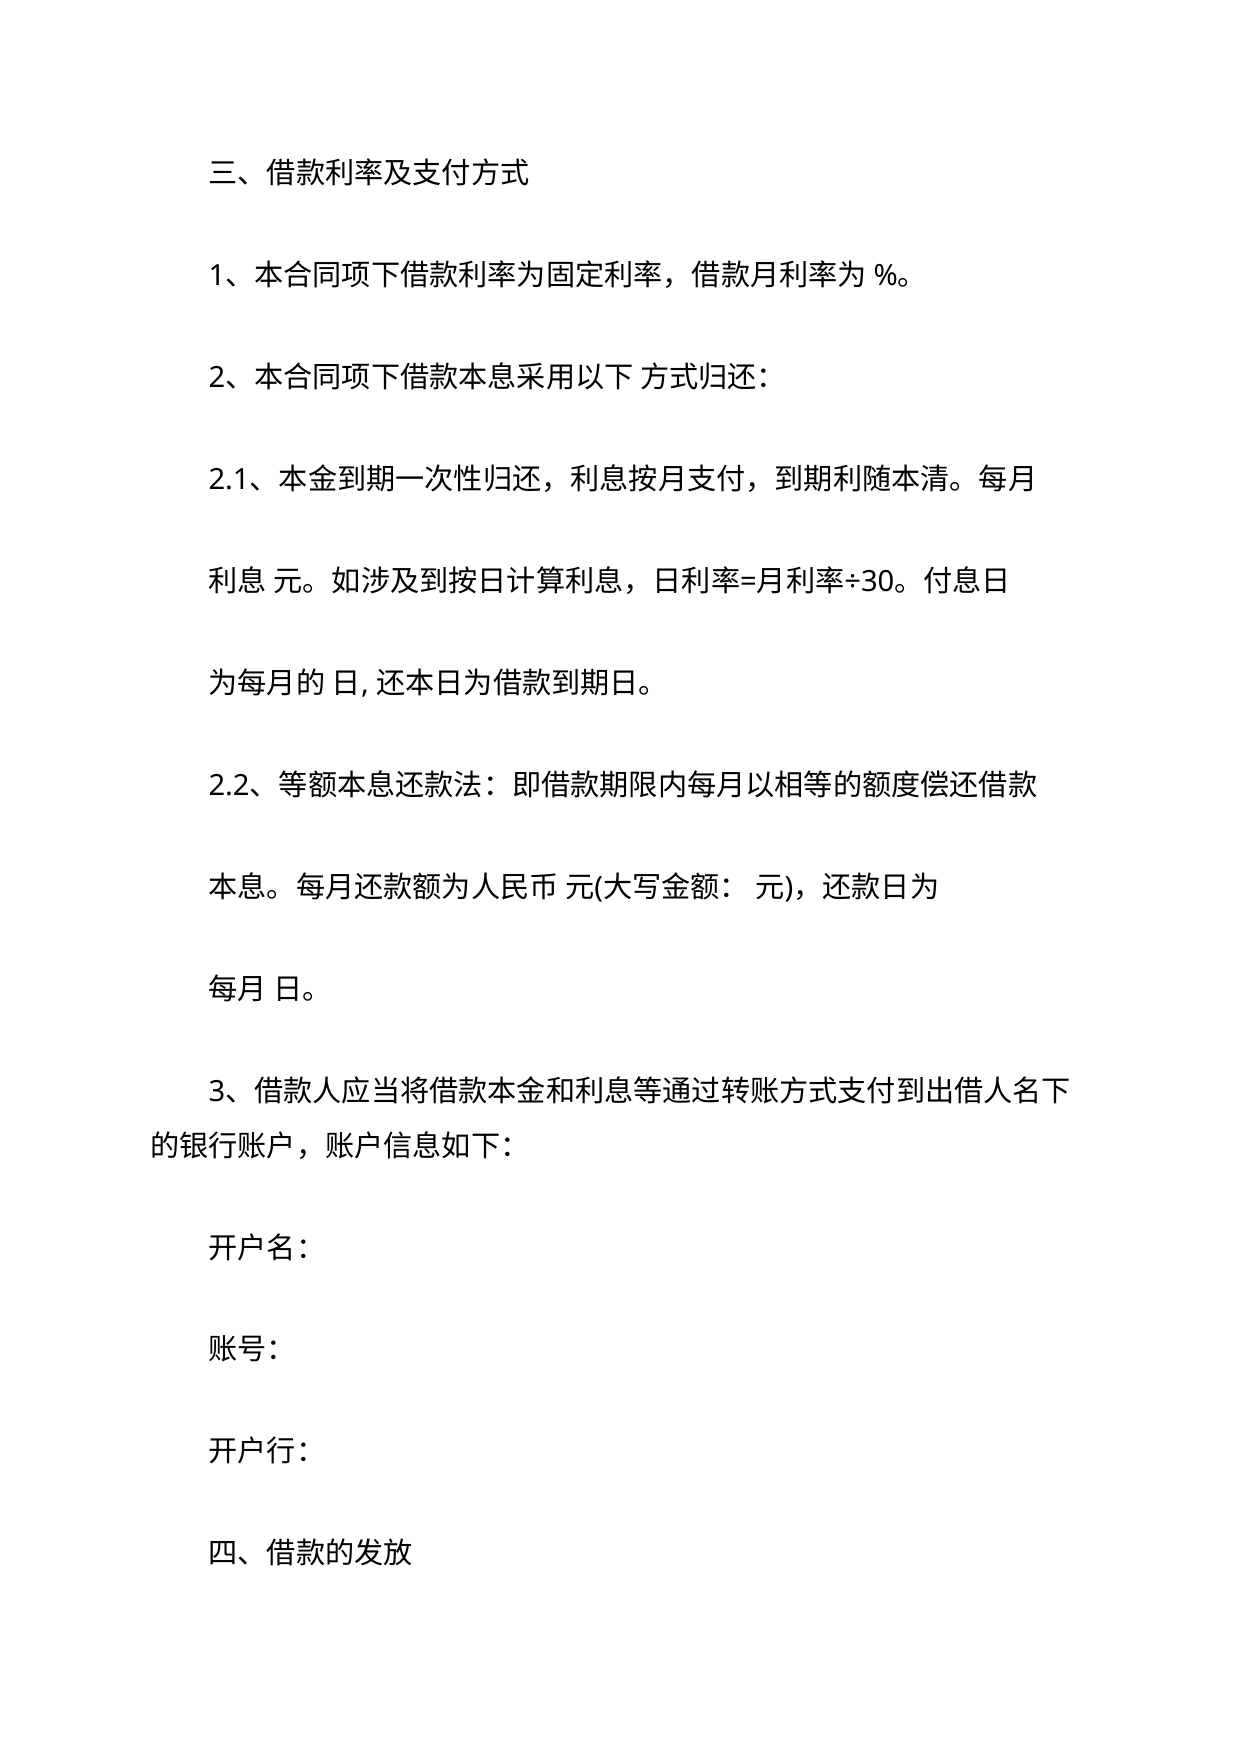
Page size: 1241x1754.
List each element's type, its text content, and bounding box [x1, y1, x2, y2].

text 三、借款利率及支付方式 [150, 150, 1090, 192]
text 1、本合同项下借款利率为固定利率，借款月利率为 %。 [150, 252, 1090, 294]
text 为每月的 日, 还本日为借款到期日。 [150, 660, 1090, 702]
text 每月 日。 [150, 966, 1090, 1008]
text 本息。每月还款额为人民币 元(大写金额： 元)，还款日为 [150, 864, 1090, 906]
text 3、借款人应当将借款本金和利息等通过转账方式支付到出借人名下的银行账户，账户信息如下： [150, 1067, 1090, 1165]
text 开户行： [150, 1428, 1090, 1470]
text 账号： [150, 1326, 1090, 1368]
text 2.2、等额本息还款法：即借款期限内每月以相等的额度偿还借款 [150, 762, 1090, 804]
text 利息 元。如涉及到按日计算利息，日利率=月利率÷30。付息日 [150, 558, 1090, 600]
text 2.1、本金到期一次性归还，利息按月支付，到期利随本清。每月 [150, 456, 1090, 498]
text 四、借款的发放 [150, 1529, 1090, 1572]
text 2、本合同项下借款本息采用以下 方式归还： [150, 354, 1090, 396]
text 开户名： [150, 1224, 1090, 1266]
